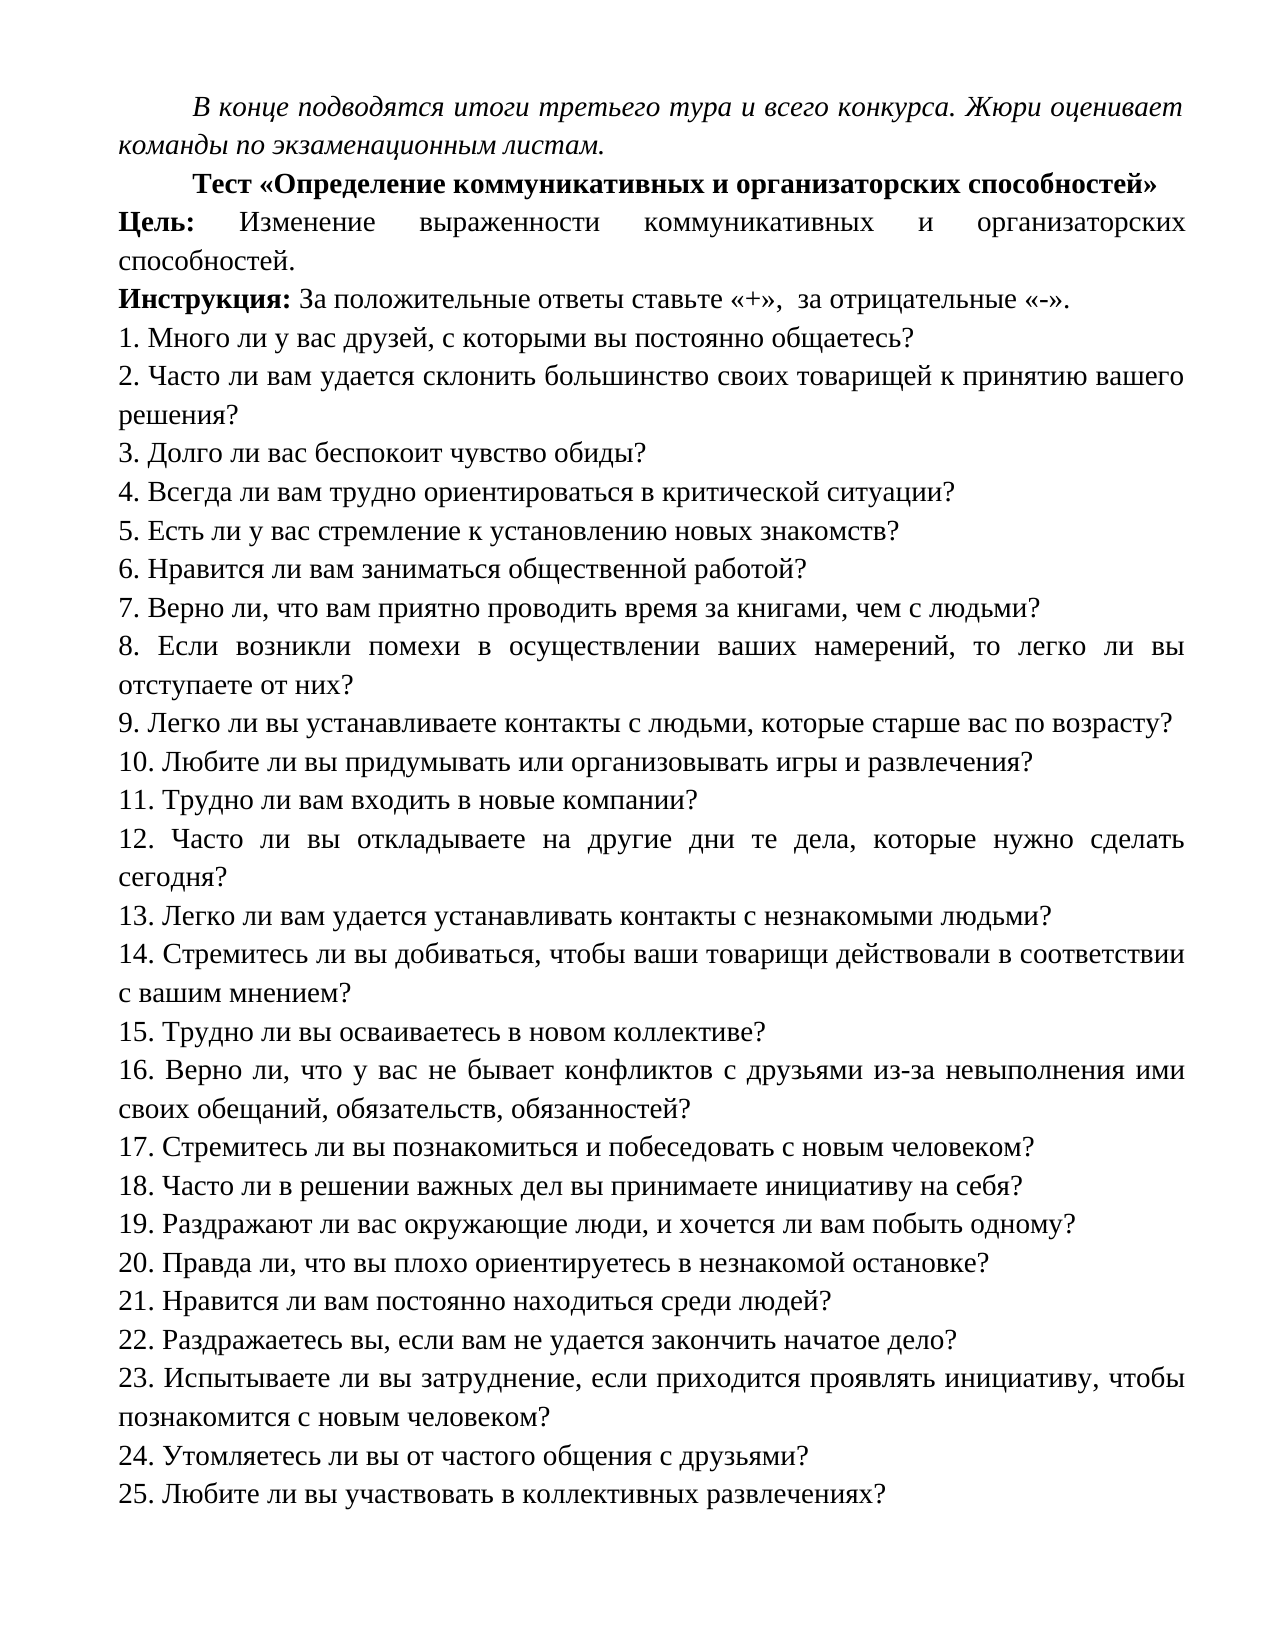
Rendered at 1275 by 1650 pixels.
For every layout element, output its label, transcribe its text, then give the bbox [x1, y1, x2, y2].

text 24. Утомляетесь ли вы от частого общения с друзьями? [118, 1438, 1186, 1471]
text 8. Если возникли помехи в осуществлении ваших намерений, то легко ли вы отступаете от них? [118, 628, 1186, 700]
text 14. Стремитесь ли вы добиваться, чтобы ваши товарищи действовали в соответствии с вашим мнением? [118, 937, 1186, 1009]
text 6. Нравится ли вам заниматься общественной работой? [118, 551, 1186, 585]
text 11. Трудно ли вам входить в новые компании? [118, 782, 1186, 816]
text 23. Испытываете ли вы затруднение, если приходится проявлять инициативу, чтобы познакомится с новым человеком? [118, 1361, 1186, 1433]
text 13. Легко ли вам удается устанавливать контакты с незнакомыми людьми? [118, 898, 1186, 932]
text 10. Любите ли вы придумывать или организовывать игры и развлечения? [118, 744, 1186, 777]
text 12. Часто ли вы откладываете на другие дни те дела, которые нужно сделать сегодня? [118, 821, 1186, 893]
text 1. Много ли у вас друзей, с которыми вы постоянно общаетесь? [118, 320, 1186, 353]
text 15. Трудно ли вы осваиваетесь в новом коллективе? [118, 1014, 1186, 1047]
text 5. Есть ли у вас стремление к установлению новых знакомств? [118, 513, 1186, 546]
text 18. Часто ли в решении важных дел вы принимаете инициативу на себя? [118, 1168, 1186, 1201]
text 21. Нравится ли вам постоянно находиться среди людей? [118, 1283, 1186, 1317]
text 22. Раздражаетесь вы, если вам не удается закончить начатое дело? [118, 1322, 1186, 1356]
text 19. Раздражают ли вас окружающие люди, и хочется ли вам побыть одному? [118, 1206, 1186, 1240]
text 9. Легко ли вы устанавливаете контакты с людьми, которые старше вас по возрасту? [118, 705, 1186, 739]
text 25. Любите ли вы участвовать в коллективных развлечениях? [118, 1476, 1186, 1510]
text 20. Правда ли, что вы плохо ориентируетесь в незнакомой остановке? [118, 1245, 1186, 1278]
text Цель: Изменение выраженности коммуникативных и организаторских способностей. [118, 204, 1186, 276]
text 7. Верно ли, что вам приятно проводить время за книгами, чем с людьми? [118, 590, 1186, 623]
text 16. Верно ли, что у вас не бывает конфликтов с друзьями из-за невыполнения ими своих обещаний, обязательств, обязанностей? [118, 1052, 1186, 1124]
text В конце подводятся итоги третьего тура и всего конкурса. Жюри оценивает команды по экзаменационным листам. [118, 89, 1186, 161]
text 17. Стремитесь ли вы познакомиться и побеседовать с новым человеком? [118, 1129, 1186, 1163]
text Инструкция: За положительные ответы ставьте «+», за отрицательные «-». [118, 281, 1186, 315]
text 2. Часто ли вам удается склонить большинство своих товарищей к принятию вашего решения? [118, 358, 1186, 431]
text 4. Всегда ли вам трудно ориентироваться в критической ситуации? [118, 474, 1186, 508]
text 3. Долго ли вас беспокоит чувство обиды? [118, 436, 1186, 469]
text Тест «Определение коммуникативных и организаторских способностей» [118, 166, 1186, 199]
